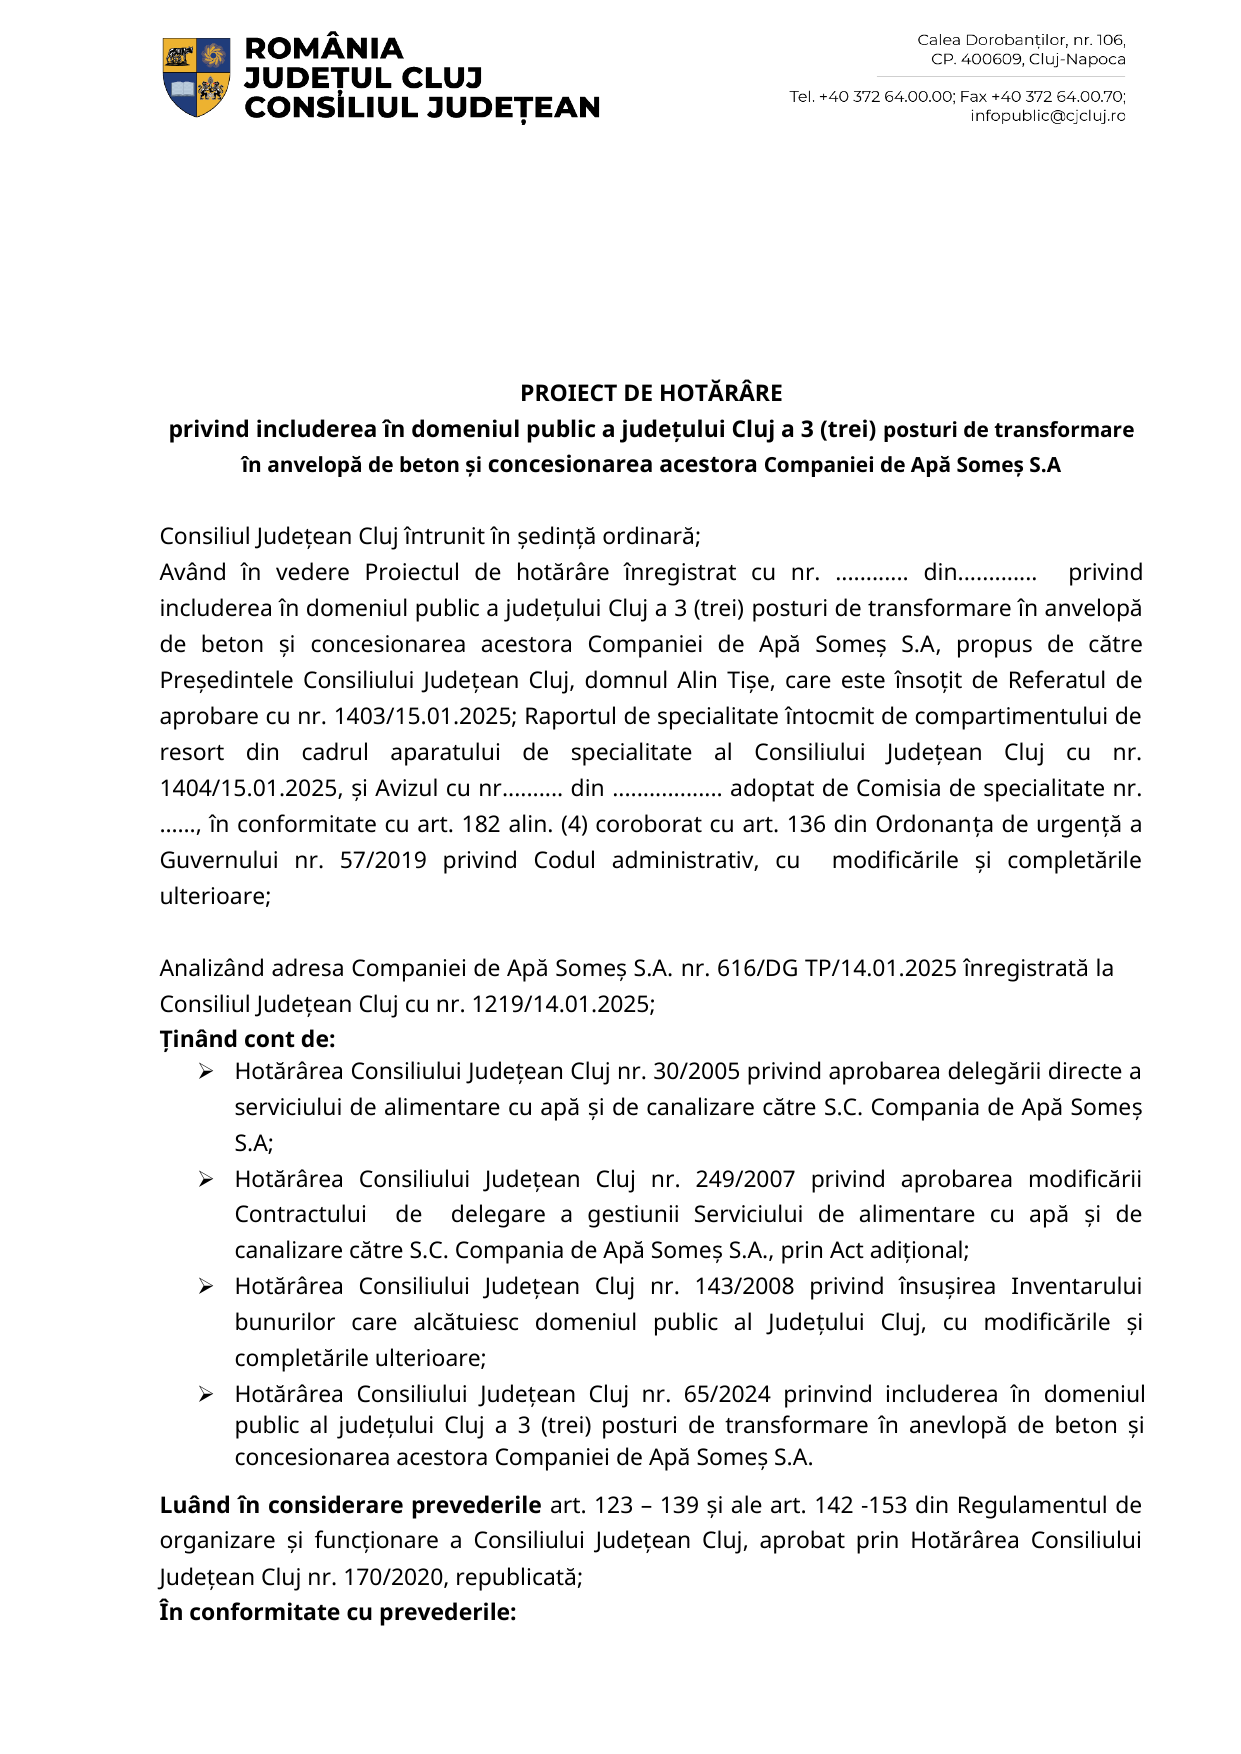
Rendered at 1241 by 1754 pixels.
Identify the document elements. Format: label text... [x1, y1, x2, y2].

picture [162, 31, 600, 125]
list Hotărârea Consiliului Județean Cluj nr. 65/2024 prinvind includerea în domeniul public al județului Cluj a 3 (trei) posturi de transformare în anevlopă de beton și concesionarea acestora Companiei de Apă Someș S.A. [197, 1378, 1147, 1472]
text Având în vedere Proiectul de hotărâre înregistrat cu nr. ............ din............. privind includerea în domeniul public a județului Cluj a 3 (trei) posturi de transformare în anvelopă de beton și concesionarea acestora Companiei de Apă Someș S.A, propus de către Președintele Consiliului Județean Cluj, domnul Alin Tișe, care este însoţit de Referatul de aprobare cu nr. 1403/15.01.2025; Raportul de specialitate întocmit de compartimentului de resort din cadrul aparatului de specialitate al Consiliului Judeţean Cluj cu nr. 1404/15.01.2025, şi Avizul cu nr.......... din .................. adoptat de Comisia de specialitate nr. ……, în conformitate cu art. 182 alin. (4) coroborat cu art. 136 din Ordonanța de urgență a Guvernului nr. 57/2019 privind Codul administrativ, cu modificările și completările ulterioare; [159, 556, 1143, 911]
list Hotărârea Consiliului Judeţean Cluj nr. 143/2008 privind însușirea Inventarului bunurilor care alcătuiesc domeniul public al Județului Cluj, cu modificările și completările ulterioare; [197, 1270, 1143, 1373]
text Consiliul Judeţean Cluj întrunit în şedinţă ordinară; [159, 520, 1143, 552]
text Analizând adresa Companiei de Apă Someș S.A. nr. 616/DG TP/14.01.2025 înregistrată la Consiliul Județean Cluj cu nr. 1219/14.01.2025; [159, 952, 1115, 1019]
list Hotărârea Consiliului Judeţean Cluj nr. 249/2007 privind aprobarea modificării Contractului de delegare a gestiunii Serviciului de alimentare cu apă şi de canalizare către S.C. Compania de Apă Someş S.A., prin Act adiţional; [197, 1162, 1143, 1266]
text privind includerea în domeniul public a județului Cluj a 3 (trei) posturi de transformare în anvelopă de beton și concesionarea acestora Companiei de Apă Someș S.A [159, 412, 1143, 480]
picture [789, 31, 1125, 125]
text În conformitate cu prevederile: [159, 1596, 1143, 1628]
text PROIECT DE HOTĂRÂRE [159, 377, 1143, 408]
text Ținând cont de: [159, 1023, 1115, 1055]
list Hotărârea Consiliului Judeţean Cluj nr. 30/2005 privind aprobarea delegării directe a serviciului de alimentare cu apă şi de canalizare către S.C. Compania de Apă Someş S.A; [197, 1055, 1143, 1158]
text Luând în considerare prevederile art. 123 – 139 și ale art. 142 -153 din Regulamentul de organizare şi funcţionare a Consiliului Judeţean Cluj, aprobat prin Hotărârea Consiliului Judeţean Cluj nr. 170/2020, republicată; [159, 1488, 1143, 1592]
